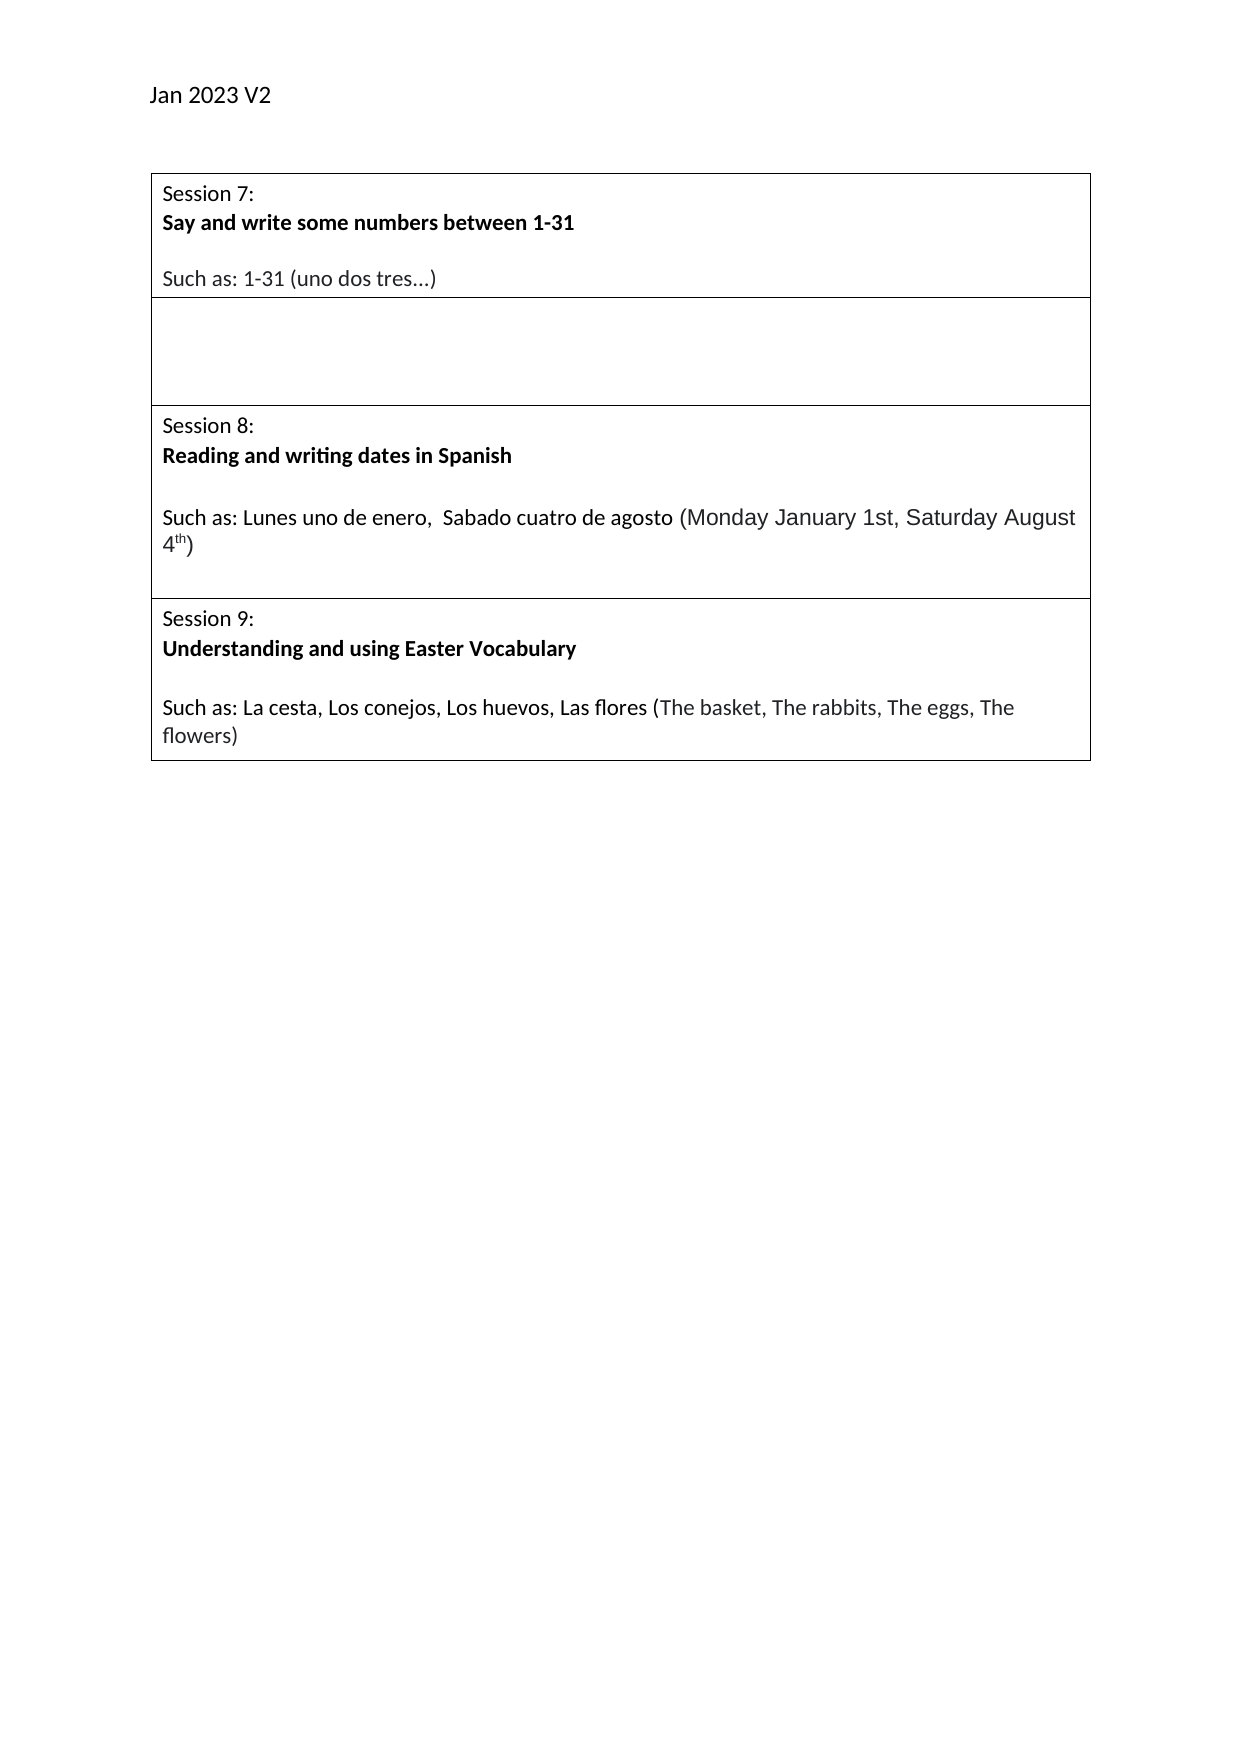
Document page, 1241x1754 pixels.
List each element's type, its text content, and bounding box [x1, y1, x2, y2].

table_cell Session 9: Understanding and using Easter Vocabulary Such as: La cesta, Los conejos, Los huevos, Las flores (The basket, The rabbits, The eggs, The flowers) [152, 599, 1090, 760]
table_cell Session 7: Say and write some numbers between 1-31 Such as: 1-31 (uno dos tres...) [152, 174, 1090, 297]
table_cell [152, 298, 1090, 405]
table_cell Session 8: Reading and writing dates in Spanish Such as: Lunes uno de enero, Sabado cuatro de agosto (Monday January 1st, Saturday August 4th) [152, 406, 1090, 598]
